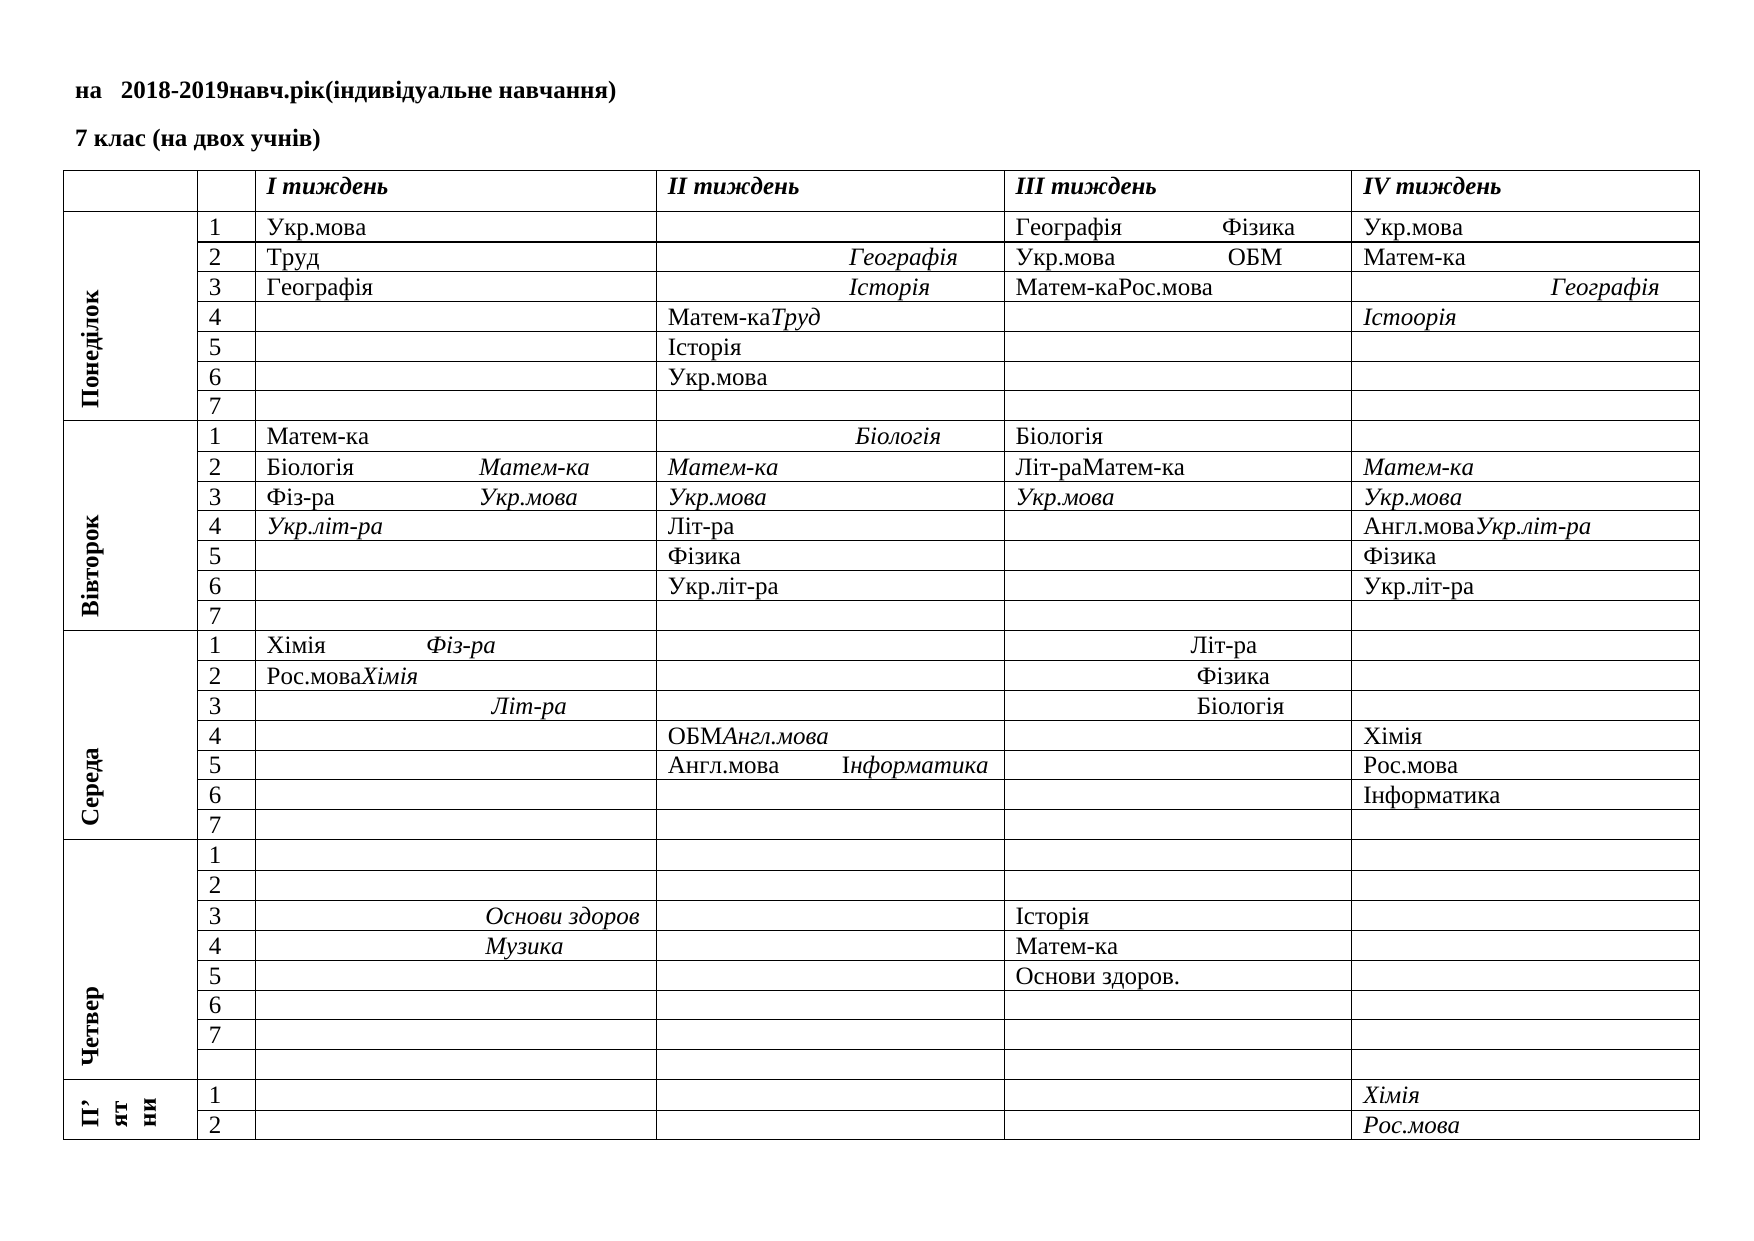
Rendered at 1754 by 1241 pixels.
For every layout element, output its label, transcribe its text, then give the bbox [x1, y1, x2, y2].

table_cell [657, 931, 1004, 960]
table_cell [256, 721, 656, 749]
table_cell Літ-ра [657, 511, 1004, 540]
table_cell [657, 871, 1004, 900]
table_cell Матем-каРос.мова [1005, 272, 1351, 301]
table_cell [1005, 810, 1351, 839]
table_cell [256, 871, 656, 900]
table_cell [1005, 1080, 1351, 1109]
table_cell Укр.мова [1352, 482, 1699, 510]
table_header І тиждень [256, 171, 656, 211]
table_cell Фіз-ра Укр.мова [256, 482, 656, 510]
table_header ІV тиждень [1352, 171, 1699, 211]
text 7 клас (на двох учнів) [75, 123, 1679, 151]
table_cell 5 [198, 961, 255, 989]
table_cell [657, 961, 1004, 989]
table_cell 2 [198, 1111, 255, 1139]
table_cell [1352, 991, 1699, 1019]
table_cell [198, 1050, 255, 1079]
table_cell [256, 1020, 656, 1049]
table_cell [1005, 1111, 1351, 1139]
table_header ІІ тиждень [657, 171, 1004, 211]
table_cell [1352, 1050, 1699, 1079]
table_cell Історія [657, 272, 1004, 301]
table_cell 1 [198, 631, 255, 660]
table_cell 2 [198, 871, 255, 900]
table_cell Хімія [1352, 1080, 1699, 1109]
table_cell [657, 1080, 1004, 1109]
table_cell [256, 541, 656, 570]
table_cell [1005, 332, 1351, 361]
table_cell [657, 810, 1004, 839]
table_cell [1352, 391, 1699, 420]
table_cell Географія Фізика [1005, 212, 1351, 241]
table_cell 5 [198, 751, 255, 779]
table_cell [1005, 571, 1351, 600]
table_cell 3 [198, 901, 255, 930]
table_cell [1005, 991, 1351, 1019]
table_cell 6 [198, 362, 255, 390]
table_cell Укр.мова [256, 212, 656, 241]
table_cell [1352, 332, 1699, 361]
table_cell Інформатика [1352, 780, 1699, 809]
table_cell [657, 1020, 1004, 1049]
table_cell Істоорія [1352, 302, 1699, 331]
table_cell [1352, 931, 1699, 960]
table_cell [657, 1111, 1004, 1139]
table_header [198, 171, 255, 211]
table_cell [1352, 840, 1699, 869]
table_cell 6 [198, 991, 255, 1019]
table_cell 4 [198, 302, 255, 331]
table_cell [657, 840, 1004, 869]
table_cell [657, 391, 1004, 420]
table_cell [256, 961, 656, 989]
table_cell Біологія [657, 421, 1004, 451]
table_cell Рос.мова [1352, 1111, 1699, 1139]
table_cell [256, 751, 656, 779]
table_cell Літ-ра [256, 691, 656, 720]
table_cell Фізика [1352, 541, 1699, 570]
table_cell [657, 212, 1004, 241]
table_cell Географія [1352, 272, 1699, 301]
table_cell Англ.моваУкр.літ-ра [1352, 511, 1699, 540]
table_cell 4 [198, 931, 255, 960]
table_cell [657, 631, 1004, 660]
table_cell Основи здоров [256, 901, 656, 930]
table_cell [256, 362, 656, 390]
table_cell Історія [657, 332, 1004, 361]
table_cell Фізика [657, 541, 1004, 570]
table_cell Матем-ка [1352, 243, 1699, 271]
table_cell [1005, 302, 1351, 331]
table_cell 3 [198, 272, 255, 301]
table_cell [657, 661, 1004, 690]
table_cell [1352, 362, 1699, 390]
table_cell [1005, 541, 1351, 570]
table_cell [1005, 391, 1351, 420]
table_cell [657, 601, 1004, 629]
table_cell Географія [657, 243, 1004, 271]
table_cell Хімія [1352, 721, 1699, 749]
table_cell [1352, 810, 1699, 839]
table_cell [657, 780, 1004, 809]
table_cell Укр.літ-ра [256, 511, 656, 540]
table_cell Укр.мова [1005, 482, 1351, 510]
table_cell [657, 901, 1004, 930]
table_cell Літ-ра [1005, 631, 1351, 660]
table_cell Біологія Матем-ка [256, 452, 656, 481]
table_cell 6 [198, 571, 255, 600]
table_cell [1352, 961, 1699, 989]
table_cell 3 [198, 691, 255, 720]
table_cell Англ.мова Інформатика [657, 751, 1004, 779]
table_cell [1352, 871, 1699, 900]
table_cell [256, 571, 656, 600]
table_cell 4 [198, 511, 255, 540]
table_cell [1352, 421, 1699, 451]
table_header [64, 171, 197, 211]
table_cell [1352, 901, 1699, 930]
table_cell 2 [198, 452, 255, 481]
table_cell [1352, 601, 1699, 629]
table_cell Середа [64, 631, 197, 839]
table_cell Біологія [1005, 421, 1351, 451]
table_cell [657, 991, 1004, 1019]
table_cell [256, 1050, 656, 1079]
table_cell [1005, 601, 1351, 629]
table_cell [657, 691, 1004, 720]
table_cell 1 [198, 1080, 255, 1109]
table_cell Укр.мова [657, 362, 1004, 390]
table_cell 2 [198, 243, 255, 271]
table_cell Хімія Фіз-ра [256, 631, 656, 660]
table_cell [657, 1050, 1004, 1079]
table_cell Історія [1005, 901, 1351, 930]
table_cell Рос.мова [1352, 751, 1699, 779]
table_cell 7 [198, 810, 255, 839]
table_cell Укр.літ-ра [1352, 571, 1699, 600]
table_cell Музика [256, 931, 656, 960]
table_cell 6 [198, 780, 255, 809]
table_cell [256, 840, 656, 869]
table_cell [1005, 751, 1351, 779]
table_cell [1005, 721, 1351, 749]
table_cell ОБМАнгл.мова [657, 721, 1004, 749]
table_cell 3 [198, 482, 255, 510]
table_cell Географія [256, 272, 656, 301]
table_cell Біологія [1005, 691, 1351, 720]
table_cell Укр.мова [1352, 212, 1699, 241]
text на 2018-2019навч.рік(індивідуальне навчання) [75, 75, 1679, 104]
table_cell [256, 391, 656, 420]
table_cell [1005, 1020, 1351, 1049]
table_cell [1005, 871, 1351, 900]
table_cell 7 [198, 601, 255, 629]
table_cell [1352, 631, 1699, 660]
table_cell [256, 332, 656, 361]
table_cell Фізика [1005, 661, 1351, 690]
table_cell [256, 780, 656, 809]
table_cell 1 [198, 421, 255, 451]
table_cell Укр.літ-ра [657, 571, 1004, 600]
table_cell 7 [198, 1020, 255, 1049]
table_cell [1352, 661, 1699, 690]
table_cell Укр.мова [657, 482, 1004, 510]
table_cell [256, 991, 656, 1019]
table_cell Четвер [64, 840, 197, 1079]
table_cell [1352, 1020, 1699, 1049]
table_cell [256, 1111, 656, 1139]
table_cell Матем-ка [657, 452, 1004, 481]
table_cell П’ятниця [64, 1080, 197, 1139]
table_cell [1005, 780, 1351, 809]
table_cell 7 [198, 391, 255, 420]
table_cell Укр.мова ОБМ [1005, 243, 1351, 271]
table_cell Труд [256, 243, 656, 271]
table_cell [1005, 840, 1351, 869]
table_cell 5 [198, 332, 255, 361]
table_cell 1 [198, 212, 255, 241]
table_cell Вівторок [64, 421, 197, 629]
table_cell Понеділок [64, 212, 197, 420]
table_cell 2 [198, 661, 255, 690]
table_cell [256, 601, 656, 629]
table_cell 5 [198, 541, 255, 570]
table_cell [256, 810, 656, 839]
table_cell Основи здоров. [1005, 961, 1351, 989]
table_cell 1 [198, 840, 255, 869]
table_cell Матем-каТруд [657, 302, 1004, 331]
table_header ІІІ тиждень [1005, 171, 1351, 211]
table_cell [1352, 691, 1699, 720]
table_cell Матем-ка [1352, 452, 1699, 481]
table_cell [1005, 511, 1351, 540]
table_cell Літ-раМатем-ка [1005, 452, 1351, 481]
table_cell [256, 302, 656, 331]
table_cell [1005, 1050, 1351, 1079]
table_cell 4 [198, 721, 255, 749]
table_cell Рос.моваХімія [256, 661, 656, 690]
table_cell [1005, 362, 1351, 390]
table_cell Матем-ка [256, 421, 656, 451]
table_cell Матем-ка [1005, 931, 1351, 960]
table_cell [256, 1080, 656, 1109]
